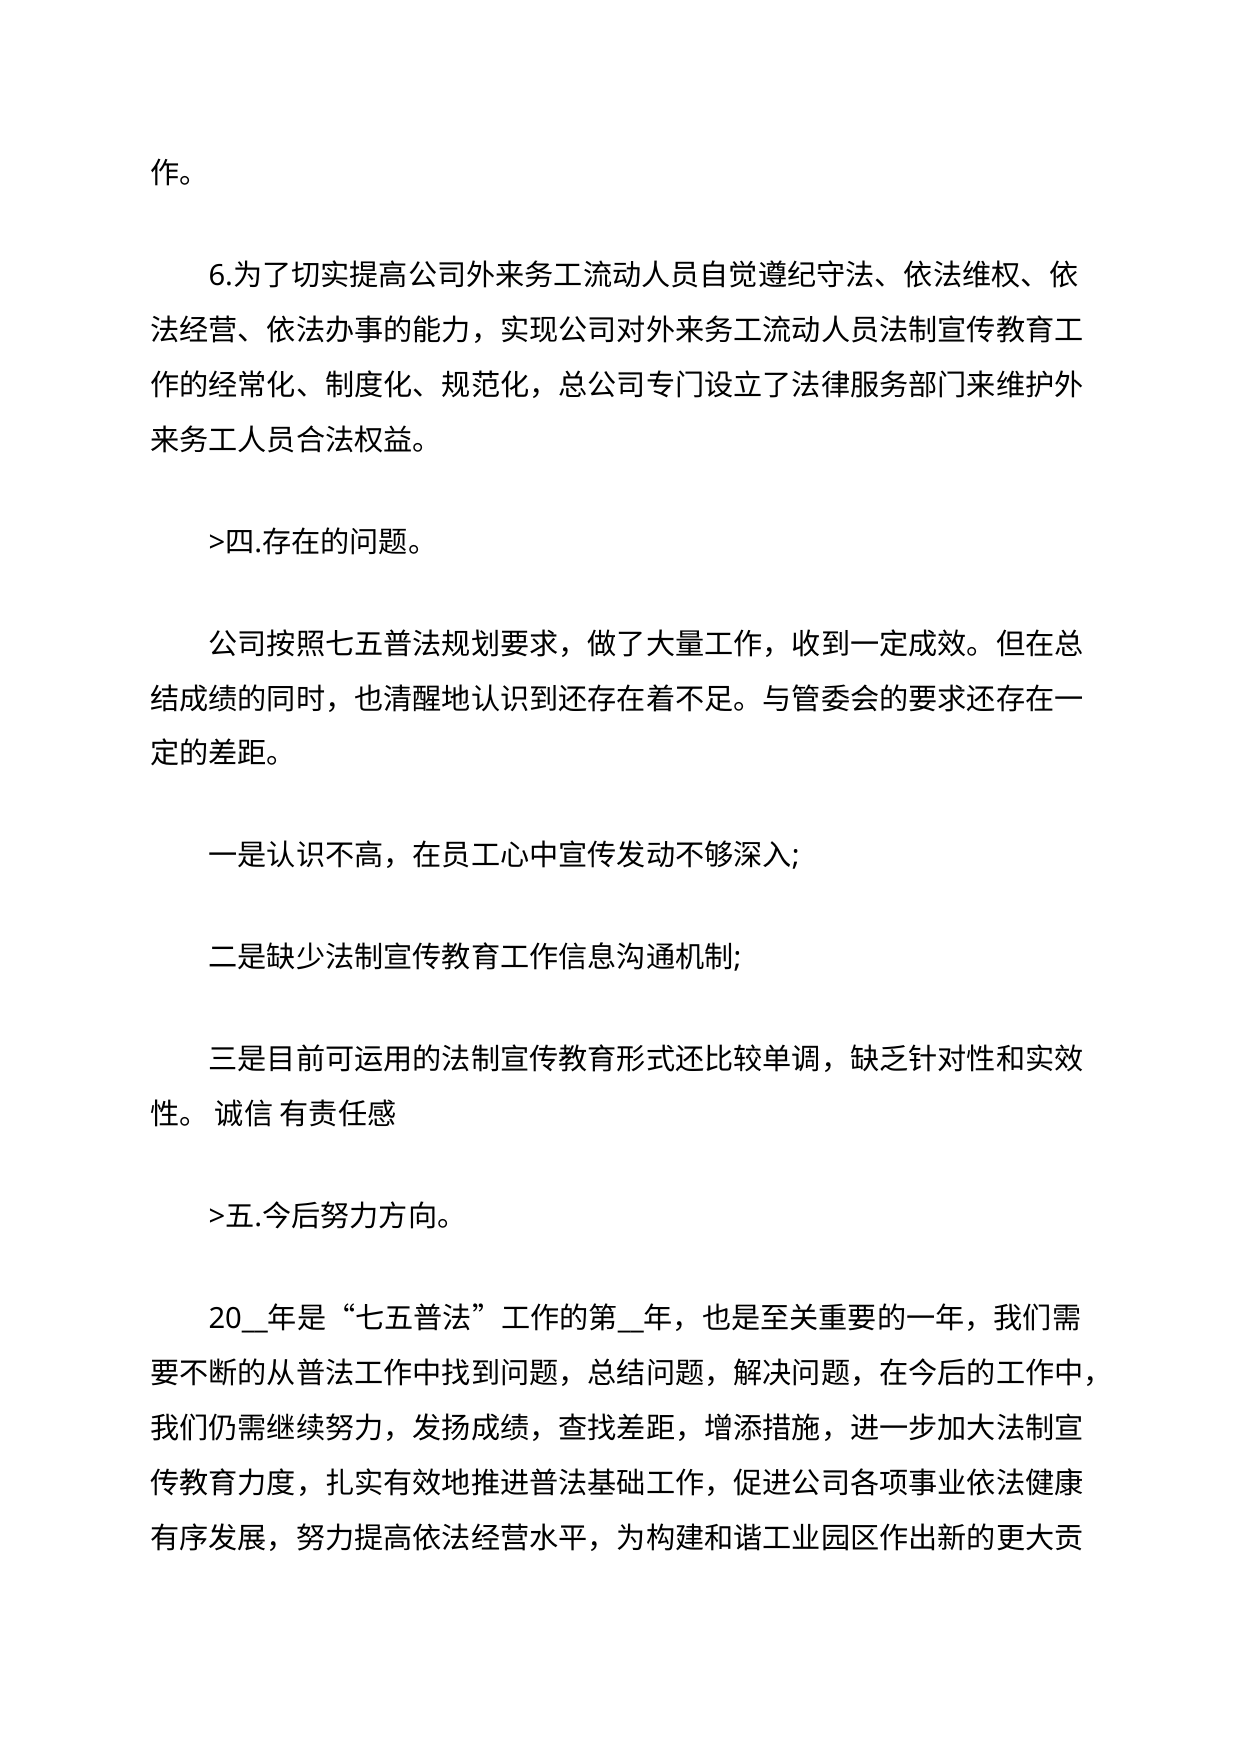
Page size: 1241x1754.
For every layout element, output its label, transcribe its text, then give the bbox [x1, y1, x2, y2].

text 6.为了切实提高公司外来务工流动人员自觉遵纪守法、依法维权、依法经营、依法办事的能力，实现公司对外来务工流动人员法制宣传教育工作的经常化、制度化、规范化，总公司专门设立了法律服务部门来维护外来务工人员合法权益。 [150, 252, 1090, 459]
text 三是目前可运用的法制宣传教育形式还比较单调，缺乏针对性和实效性。 诚信 有责任感 [150, 1036, 1090, 1133]
text >四.存在的问题。 [150, 518, 1090, 561]
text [150, 150, 1090, 192]
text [150, 1294, 1090, 1556]
text 一是认识不高，在员工心中宣传发动不够深入; [150, 832, 1090, 874]
text 公司按照七五普法规划要求，做了大量工作，收到一定成效。但在总结成绩的同时，也清醒地认识到还存在着不足。与管委会的要求还存在一定的差距。 [150, 620, 1090, 772]
text 二是缺少法制宣传教育工作信息沟通机制; [150, 934, 1090, 976]
text >五.今后努力方向。 [150, 1192, 1090, 1235]
